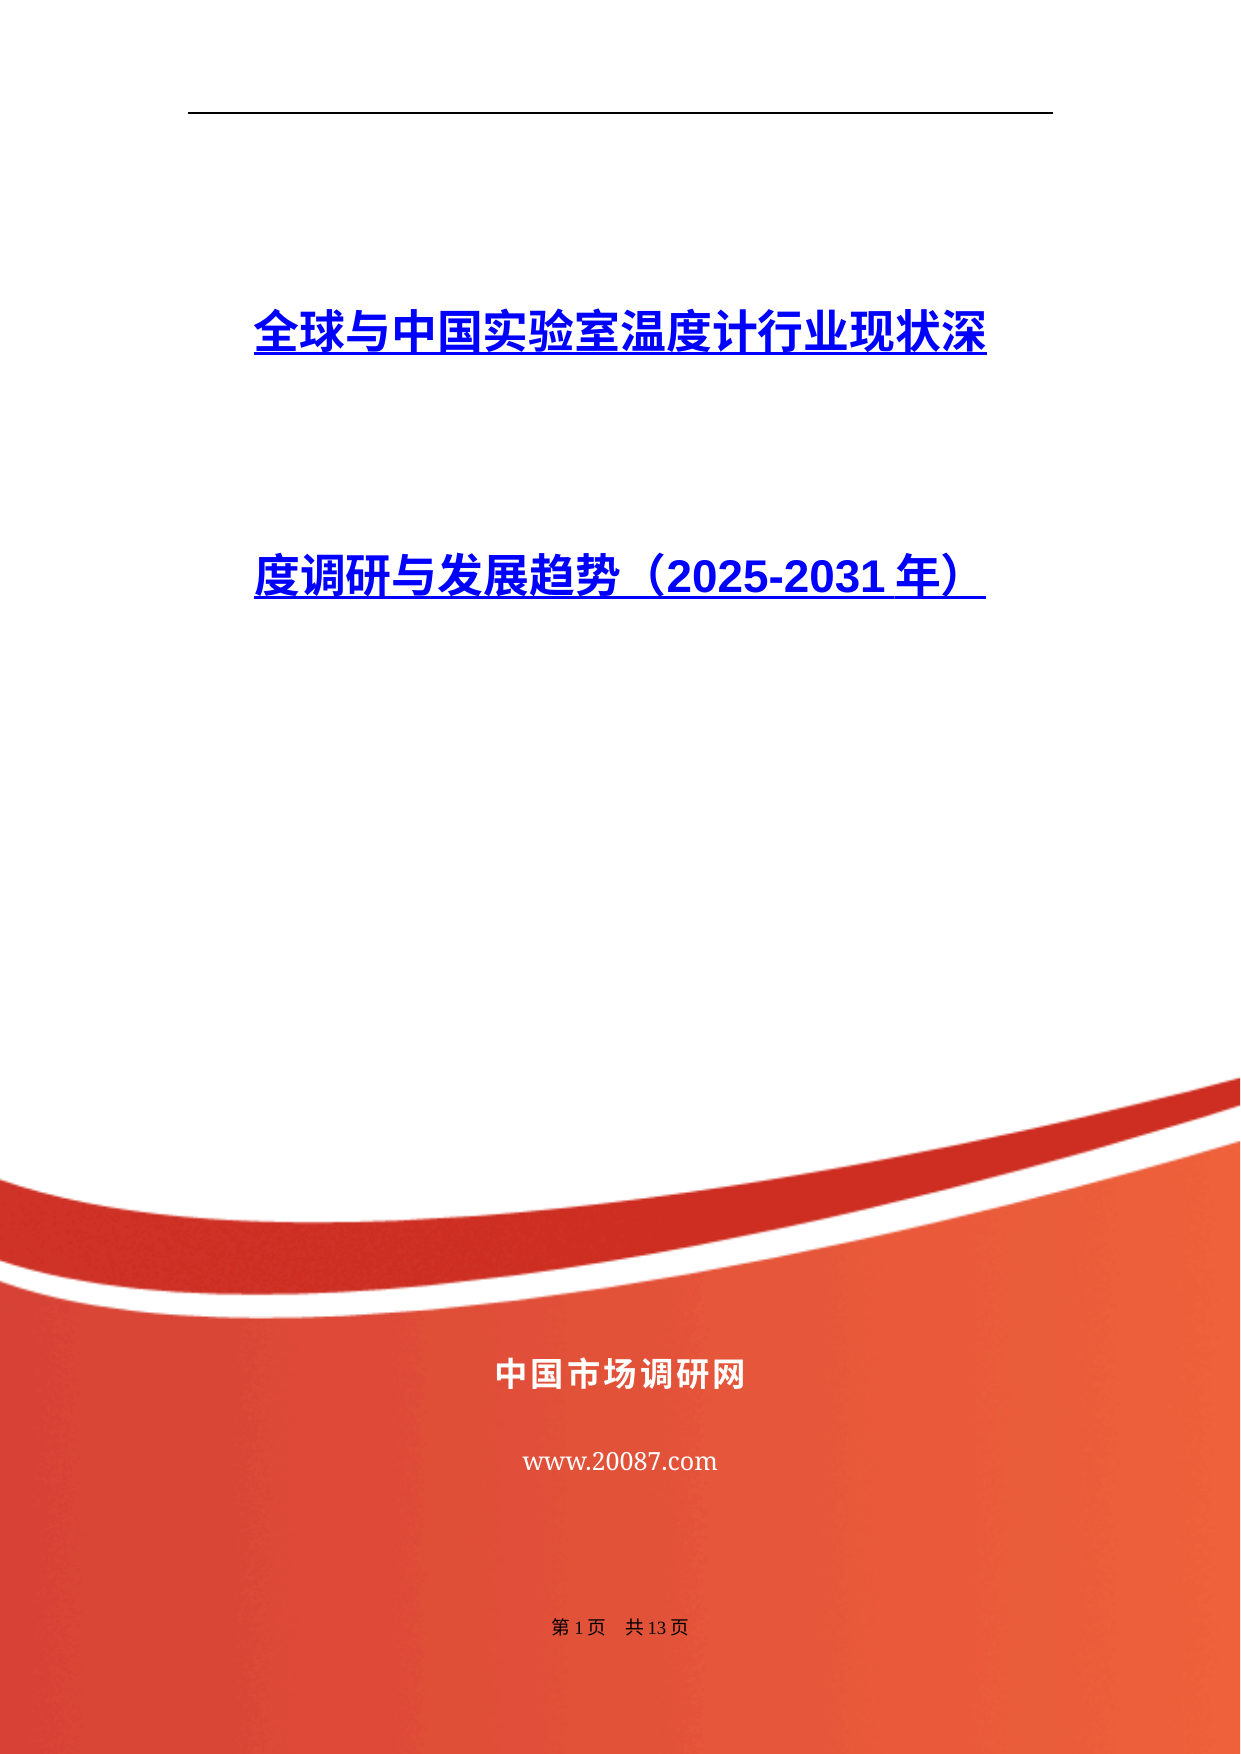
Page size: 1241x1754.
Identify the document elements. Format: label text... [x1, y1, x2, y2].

table_header 全球与中国实验室温度计行业现状深度调研与发展趋势（2025-2031年） [188, 207, 1053, 773]
text www.20087.com [187, 1428, 1053, 1493]
subtitle 中国市场调研网 [187, 1339, 1053, 1404]
picture [0, 1006, 1241, 1754]
